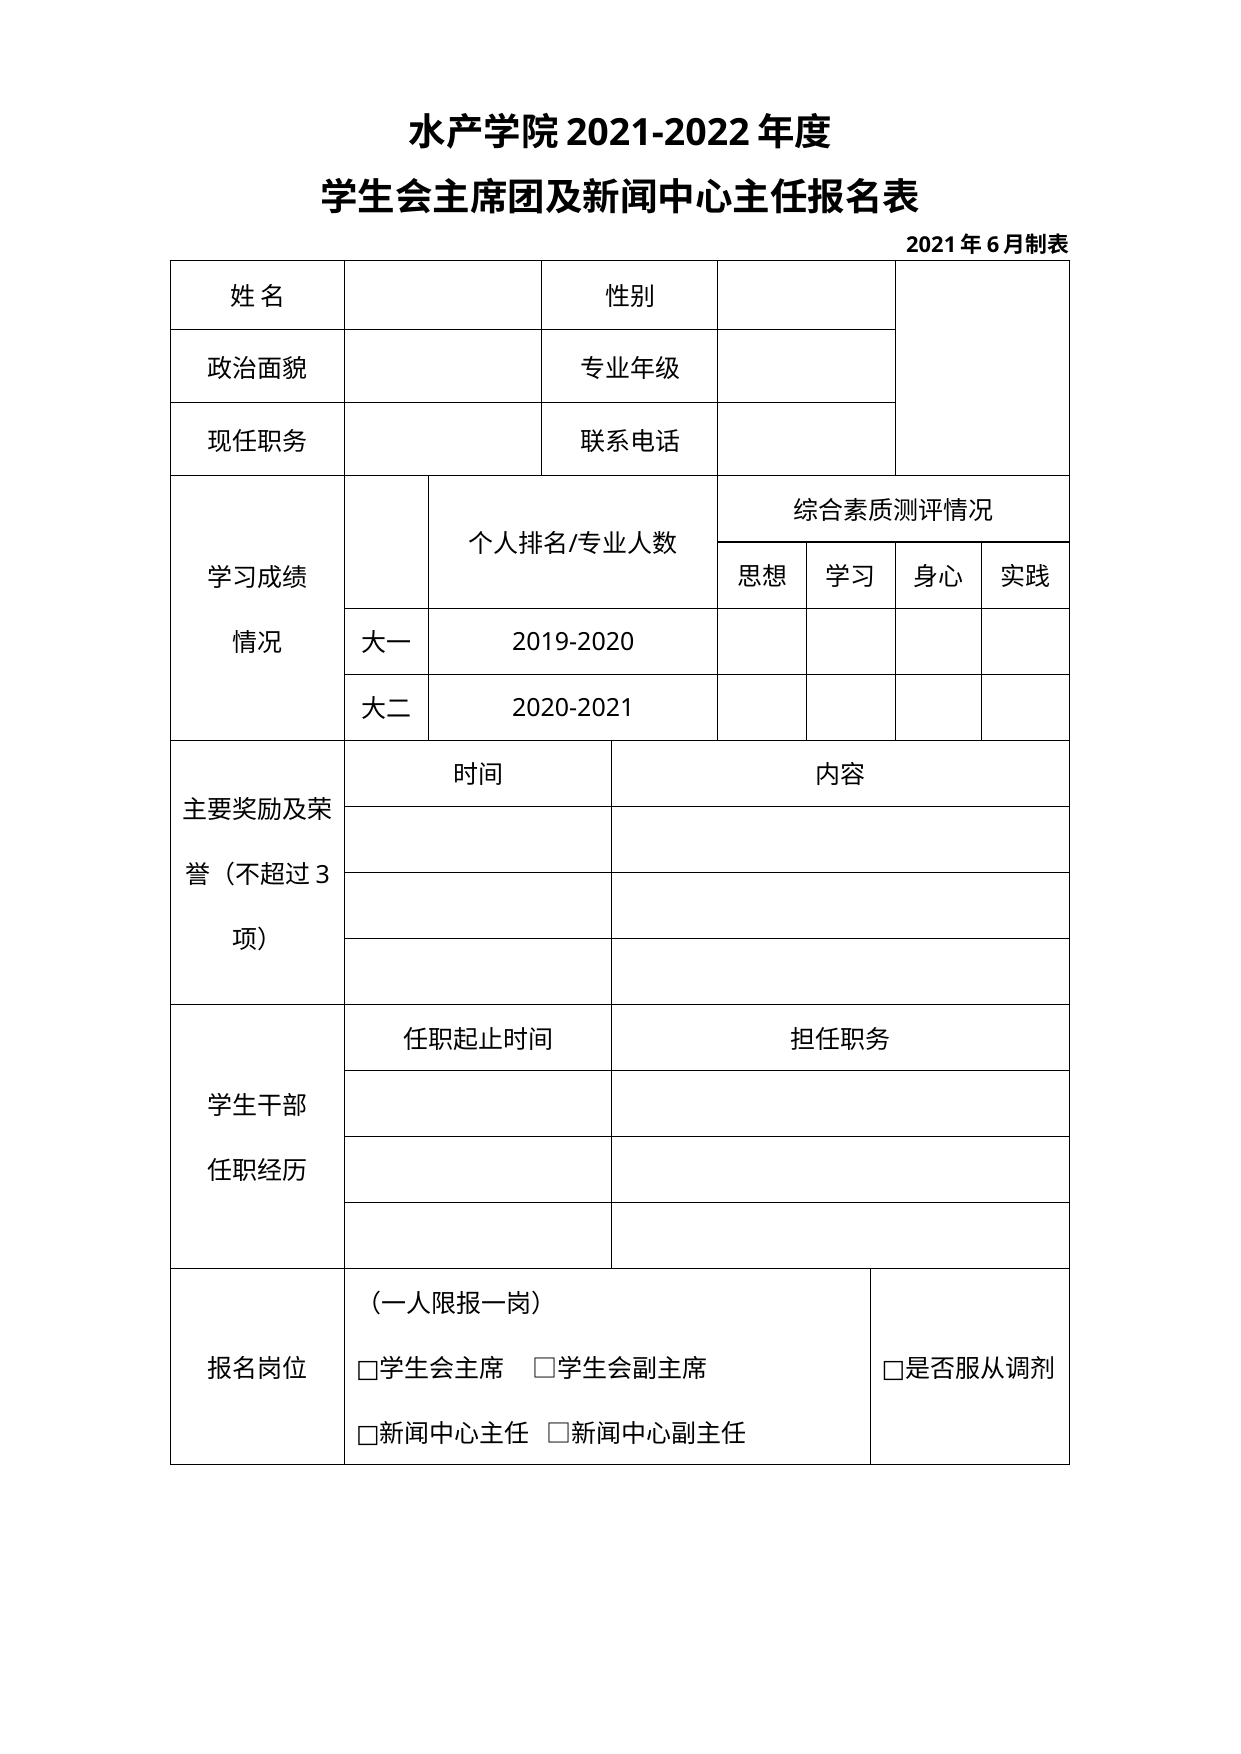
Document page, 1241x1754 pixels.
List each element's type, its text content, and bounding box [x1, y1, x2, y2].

table_cell [345, 1071, 611, 1136]
table_cell [718, 609, 806, 673]
table_cell [345, 1137, 611, 1202]
table_header 性别 [542, 261, 717, 329]
table_cell 学习 [807, 543, 895, 607]
table_header [345, 261, 541, 329]
text 学生会主席团及新闻中心主任报名表 [171, 162, 1069, 227]
table_cell [896, 675, 981, 739]
table_cell [612, 873, 1069, 938]
table_cell 担任职务 [612, 1005, 1069, 1070]
table_cell 个人排名/专业人数 [429, 476, 717, 607]
table_header [896, 261, 1069, 475]
table_cell [612, 939, 1069, 1004]
table_cell 专业年级 [542, 330, 717, 402]
table_cell [612, 1071, 1069, 1136]
table_cell [807, 675, 895, 739]
table_cell [896, 609, 981, 673]
table_cell [718, 403, 895, 475]
text 水产学院2021-2022年度 [171, 97, 1069, 162]
table_cell □是否服从调剂 [871, 1269, 1069, 1464]
table_cell [345, 939, 611, 1004]
table_cell 学习成绩 情况 [171, 476, 344, 739]
table_cell 学生干部 任职经历 [171, 1005, 344, 1268]
table_cell 综合素质测评情况 [718, 476, 1069, 541]
table_cell [345, 476, 428, 607]
table_cell [612, 1203, 1069, 1268]
table_cell [807, 609, 895, 673]
table_cell [612, 807, 1069, 872]
table_cell （一人限报一岗） □学生会主席 □学生会副主席 □新闻中心主任 □新闻中心副主任 [345, 1269, 870, 1464]
text 2021年6月制表 [171, 227, 1069, 259]
table_cell 现任职务 [171, 403, 344, 475]
table_cell [982, 609, 1069, 673]
table_cell 2020-2021 [429, 675, 717, 739]
table_cell 联系电话 [542, 403, 717, 475]
table_cell 任职起止时间 [345, 1005, 611, 1070]
table_cell [345, 403, 541, 475]
table_cell 时间 [345, 741, 611, 806]
table_cell 报名岗位 [171, 1269, 344, 1464]
table_cell 主要奖励及荣誉（不超过3项） [171, 741, 344, 1004]
table_cell 大一 [345, 609, 428, 673]
table_cell [345, 873, 611, 938]
table_cell 2019-2020 [429, 609, 717, 673]
table_cell [982, 675, 1069, 739]
table_cell [718, 330, 895, 402]
table_cell 思想 [718, 543, 806, 607]
table_cell 身心 [896, 543, 981, 607]
table_cell [345, 1203, 611, 1268]
table_cell 内容 [612, 741, 1069, 806]
table_cell [345, 807, 611, 872]
table_header [718, 261, 895, 329]
table_cell [718, 675, 806, 739]
table_cell 政治面貌 [171, 330, 344, 402]
table_cell 大二 [345, 675, 428, 739]
table_header 姓 名 [171, 261, 344, 329]
table_cell 实践 [982, 543, 1069, 607]
table_cell [345, 330, 541, 402]
table_cell [612, 1137, 1069, 1202]
